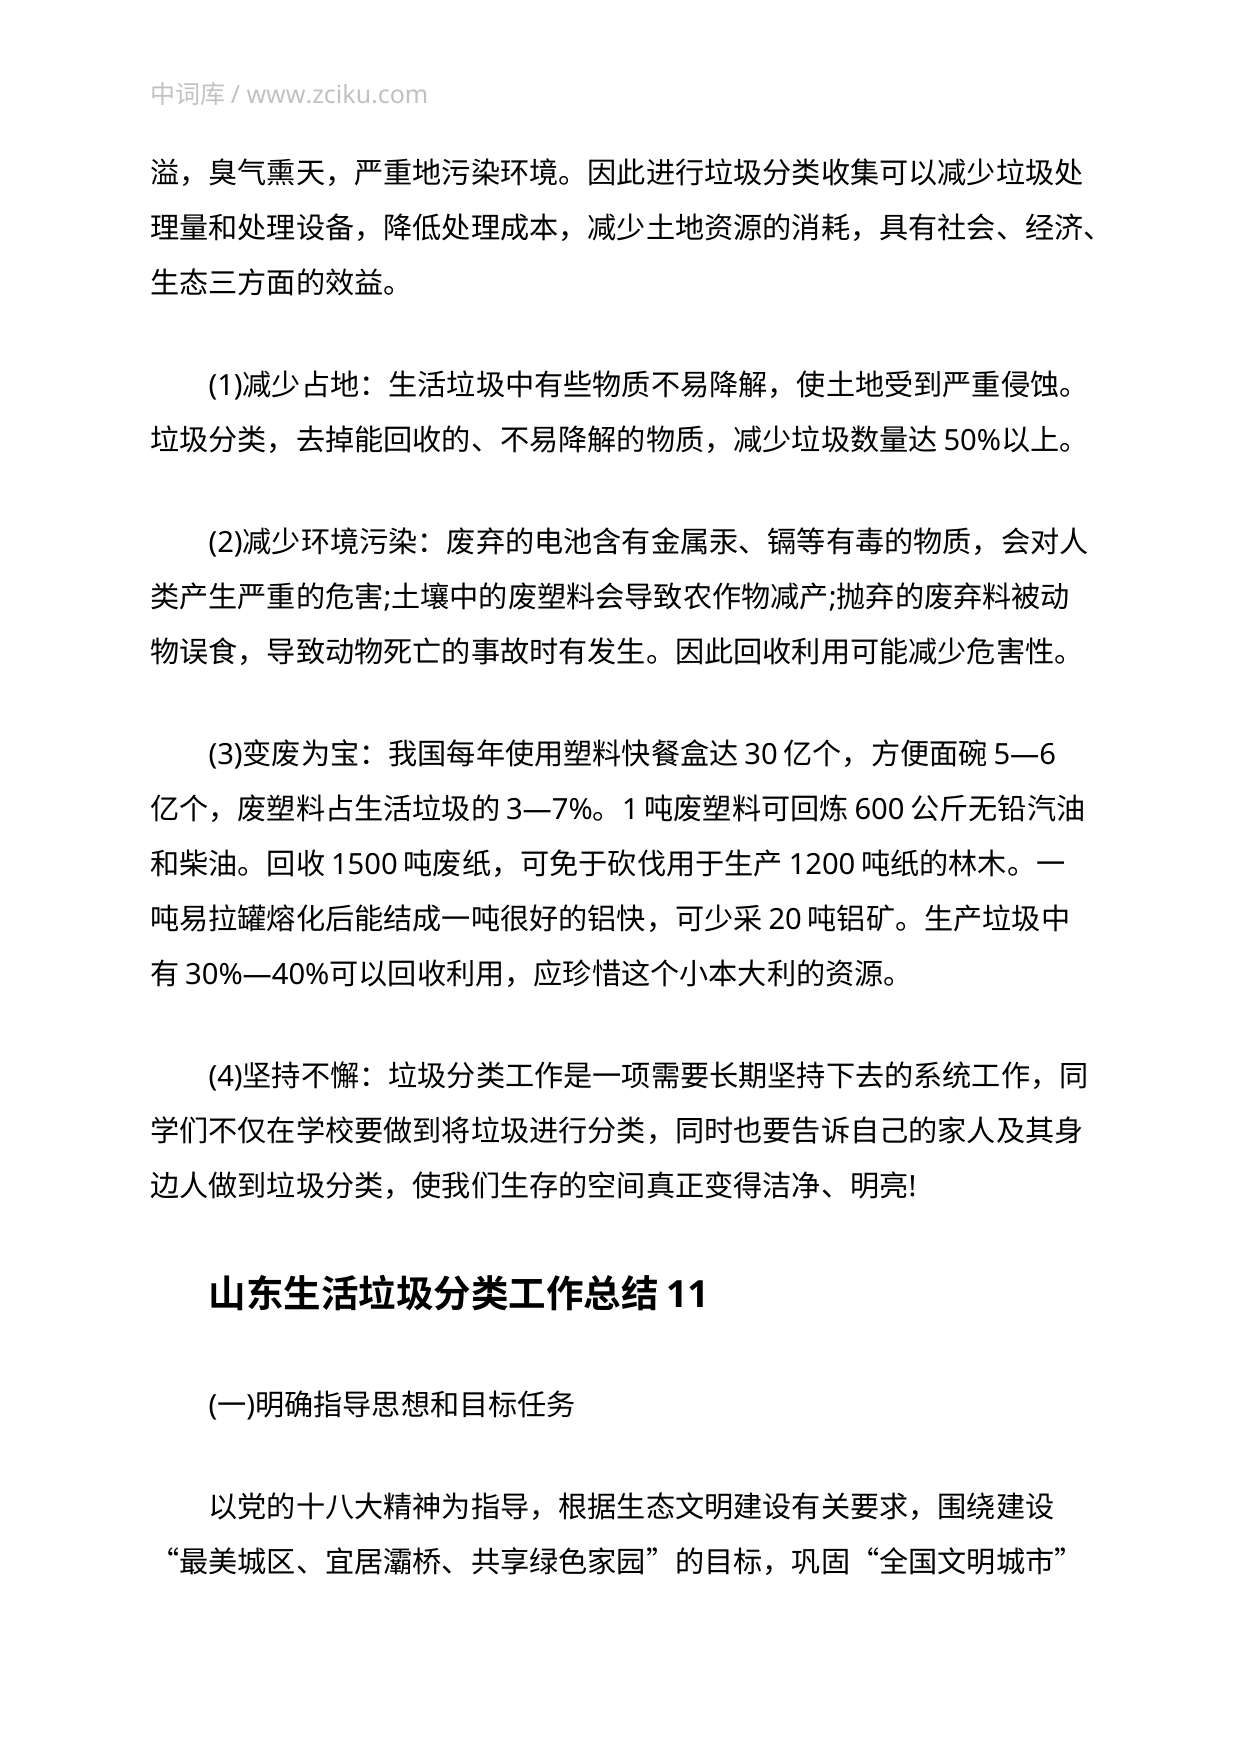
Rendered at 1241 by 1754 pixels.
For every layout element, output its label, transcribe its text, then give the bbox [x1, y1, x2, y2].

text (4)坚持不懈：垃圾分类工作是一项需要长期坚持下去的系统工作，同学们不仅在学校要做到将垃圾进行分类，同时也要告诉自己的家人及其身边人做到垃圾分类，使我们生存的空间真正变得洁净、明亮! [150, 1052, 1090, 1204]
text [150, 150, 1090, 302]
text 山东生活垃圾分类工作总结11 [150, 1264, 1090, 1319]
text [150, 1484, 1090, 1581]
text (3)变废为宝：我国每年使用塑料快餐盒达30亿个，方便面碗5—6亿个，废塑料占生活垃圾的3—7%。1吨废塑料可回炼600公斤无铅汽油和柴油。回收1500吨废纸，可免于砍伐用于生产1200吨纸的林木。一吨易拉罐熔化后能结成一吨很好的铝快，可少采20吨铝矿。生产垃圾中有30%—40%可以回收利用，应珍惜这个小本大利的资源。 [150, 730, 1090, 993]
text (一)明确指导思想和目标任务 [150, 1382, 1090, 1424]
text (1)减少占地：生活垃圾中有些物质不易降解，使土地受到严重侵蚀。垃圾分类，去掉能回收的、不易降解的物质，减少垃圾数量达50%以上。 [150, 362, 1090, 459]
text (2)减少环境污染：废弃的电池含有金属汞、镉等有毒的物质，会对人类产生严重的危害;土壤中的废塑料会导致农作物减产;抛弃的废弃料被动物误食，导致动物死亡的事故时有发生。因此回收利用可能减少危害性。 [150, 518, 1090, 671]
